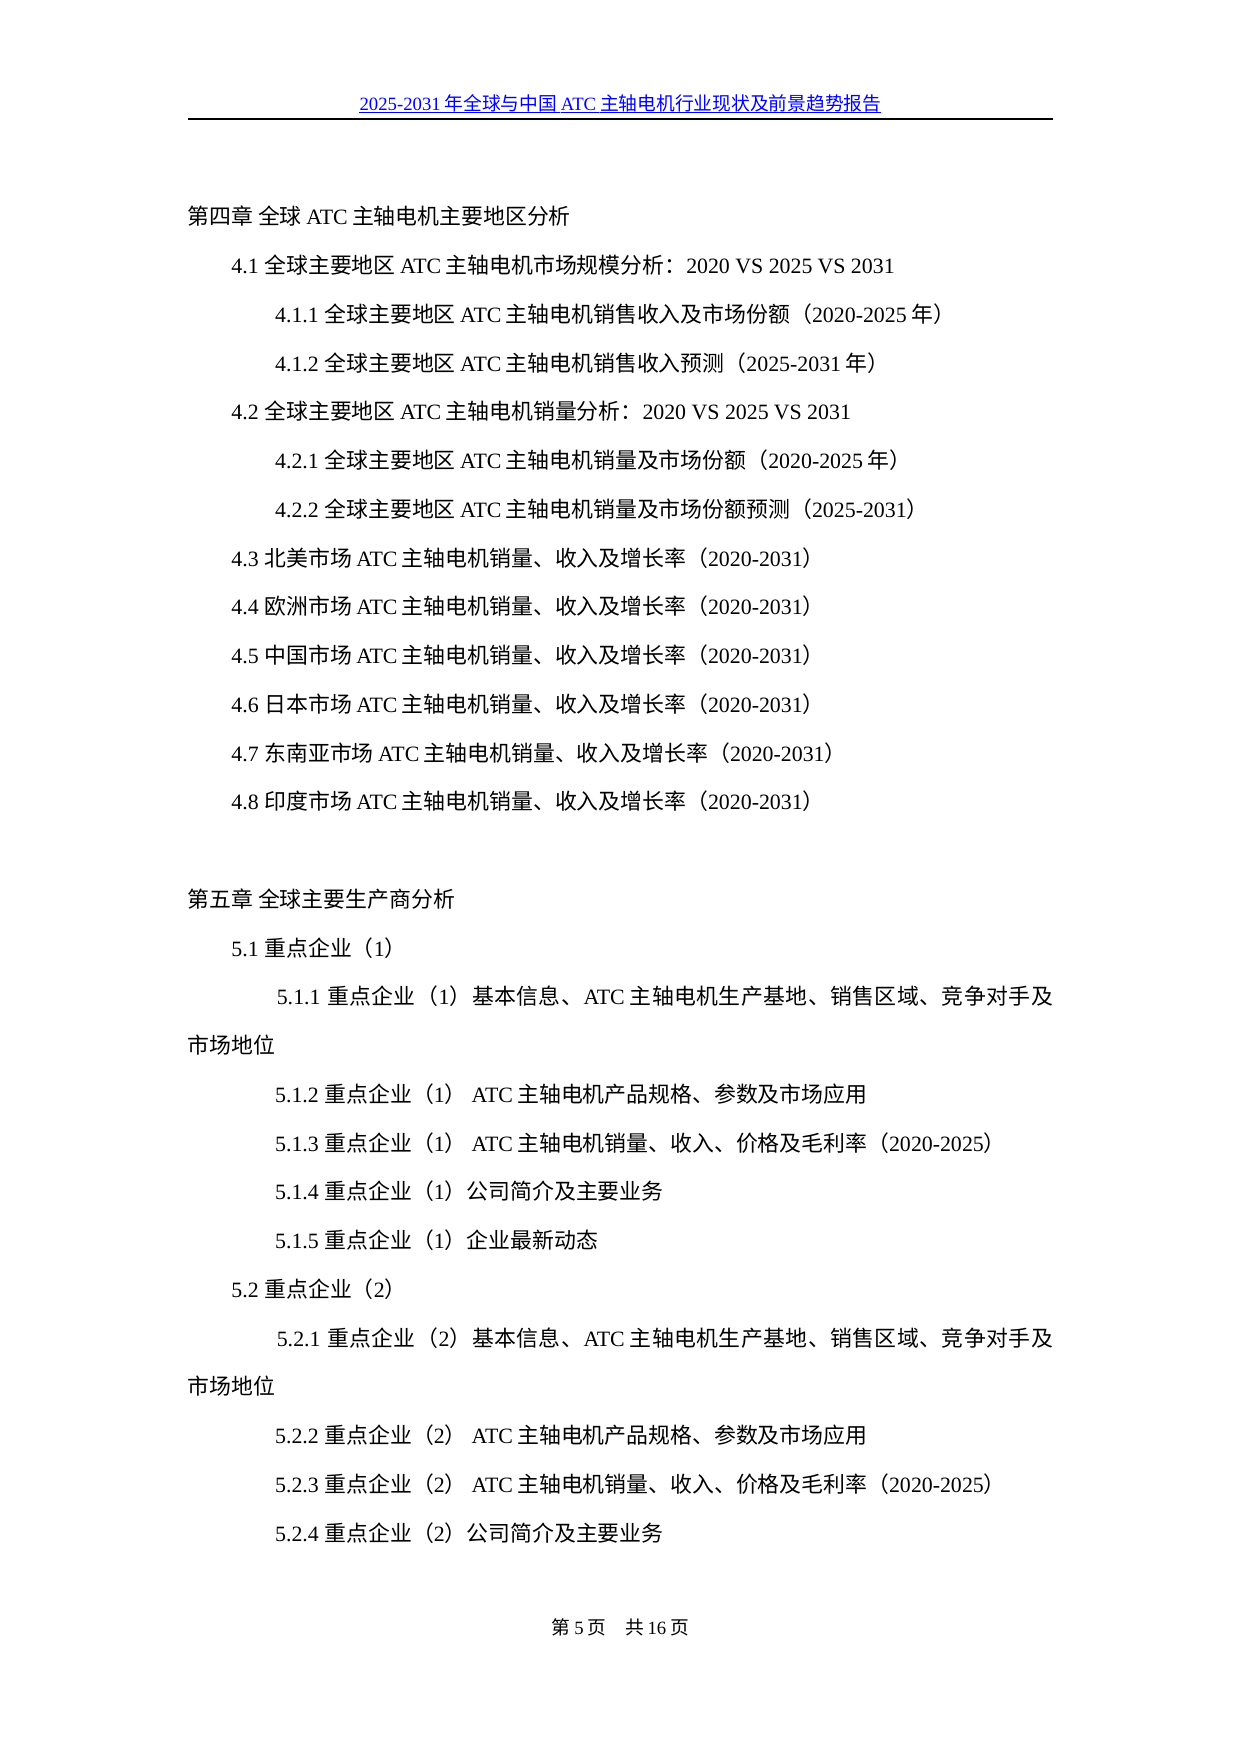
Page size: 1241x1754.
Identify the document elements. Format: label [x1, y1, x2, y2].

text [187, 150, 1053, 1548]
